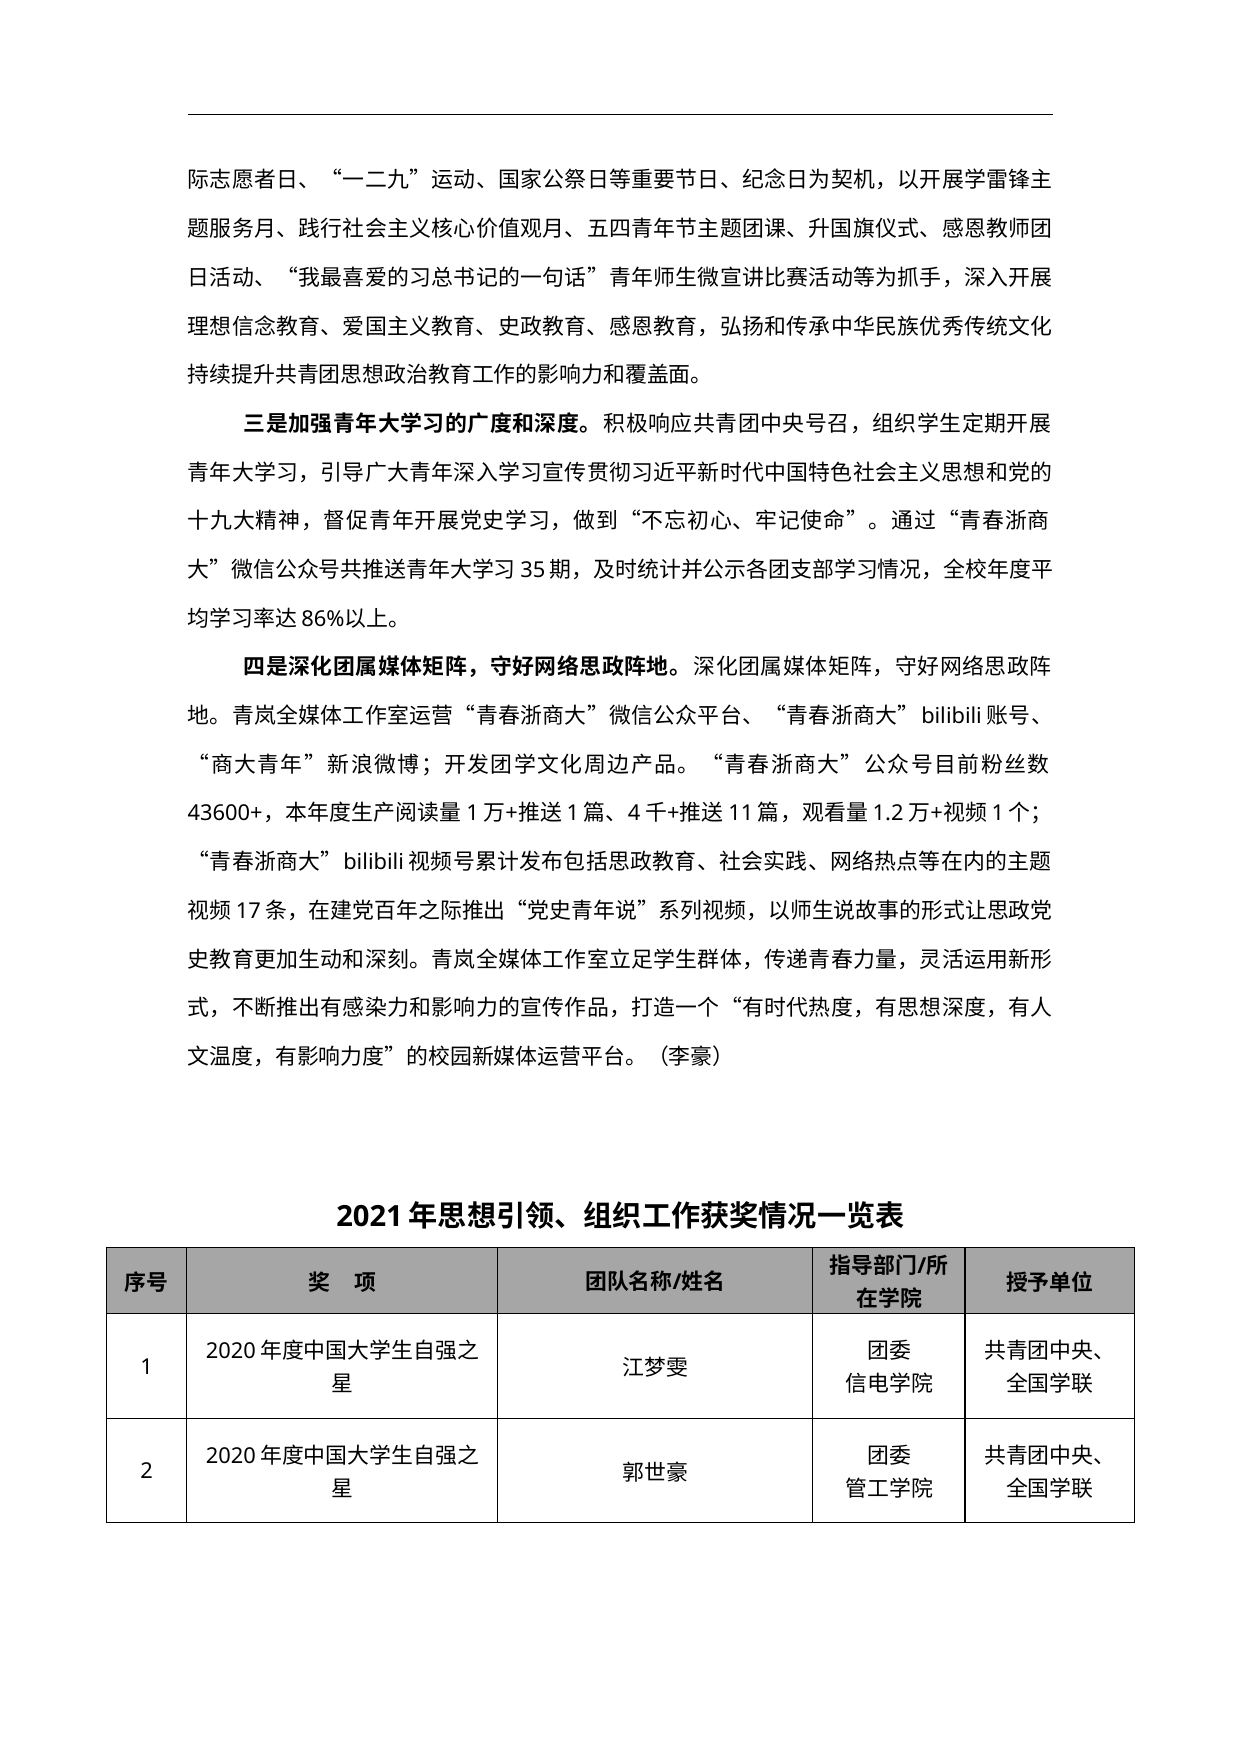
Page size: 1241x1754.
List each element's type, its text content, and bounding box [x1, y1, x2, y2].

table_cell 团委 管工学院 [813, 1419, 964, 1522]
table_header 序号 [107, 1248, 186, 1313]
table_cell 2 [107, 1419, 186, 1522]
table_header 授予单位 [966, 1248, 1134, 1313]
table_cell 2020年度中国大学生自强之星 [187, 1314, 497, 1417]
text 四是深化团属媒体矩阵，守好网络思政阵地。深化团属媒体矩阵，守好网络思政阵地。青岚全媒体工作室运营“青春浙商大”微信公众平台、“青春浙商大”bilibili账号、“商大青年”新浪微博；开发团学文化周边产品。“青春浙商大”公众号目前粉丝数43600+，本年度生产阅读量1万+推送1篇、4千+推送11篇，观看量1.2万+视频1个；“青春浙商大”bilibili视频号累计发布包括思政教育、社会实践、网络热点等在内的主题视频17条，在建党百年之际推出“党史青年说”系列视频，以师生说故事的形式让思政党史教育更加生动和深刻。青岚全媒体工作室立足学生群体，传递青春力量，灵活运用新形式，不断推出有感染力和影响力的宣传作品，打造一个“有时代热度，有思想深度，有人文温度，有影响力度”的校园新媒体运营平台。（李豪） [187, 649, 1053, 1071]
table_header 奖 项 [187, 1248, 497, 1313]
text 三是加强青年大学习的广度和深度。积极响应共青团中央号召，组织学生定期开展青年大学习，引导广大青年深入学习宣传贯彻习近平新时代中国特色社会主义思想和党的十九大精神，督促青年开展党史学习，做到“不忘初心、牢记使命”。通过“青春浙商大”微信公众号共推送青年大学习35期，及时统计并公示各团支部学习情况，全校年度平均学习率达86%以上。 [187, 405, 1053, 633]
table_cell 1 [107, 1314, 186, 1417]
table_cell 江梦雯 [498, 1314, 812, 1417]
table_header 团队名称/姓名 [498, 1248, 812, 1313]
table_cell 郭世豪 [498, 1419, 812, 1522]
table_cell 团委 信电学院 [813, 1314, 964, 1417]
table_cell 共青团中央、全国学联 [966, 1314, 1134, 1417]
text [187, 162, 1053, 389]
text 2021年思想引领、组织工作获奖情况一览表 [187, 1182, 1053, 1247]
table_header 指导部门/所在学院 [813, 1248, 964, 1313]
table_cell 共青团中央、全国学联 [966, 1419, 1134, 1522]
table_cell 2020年度中国大学生自强之星 [187, 1419, 497, 1522]
